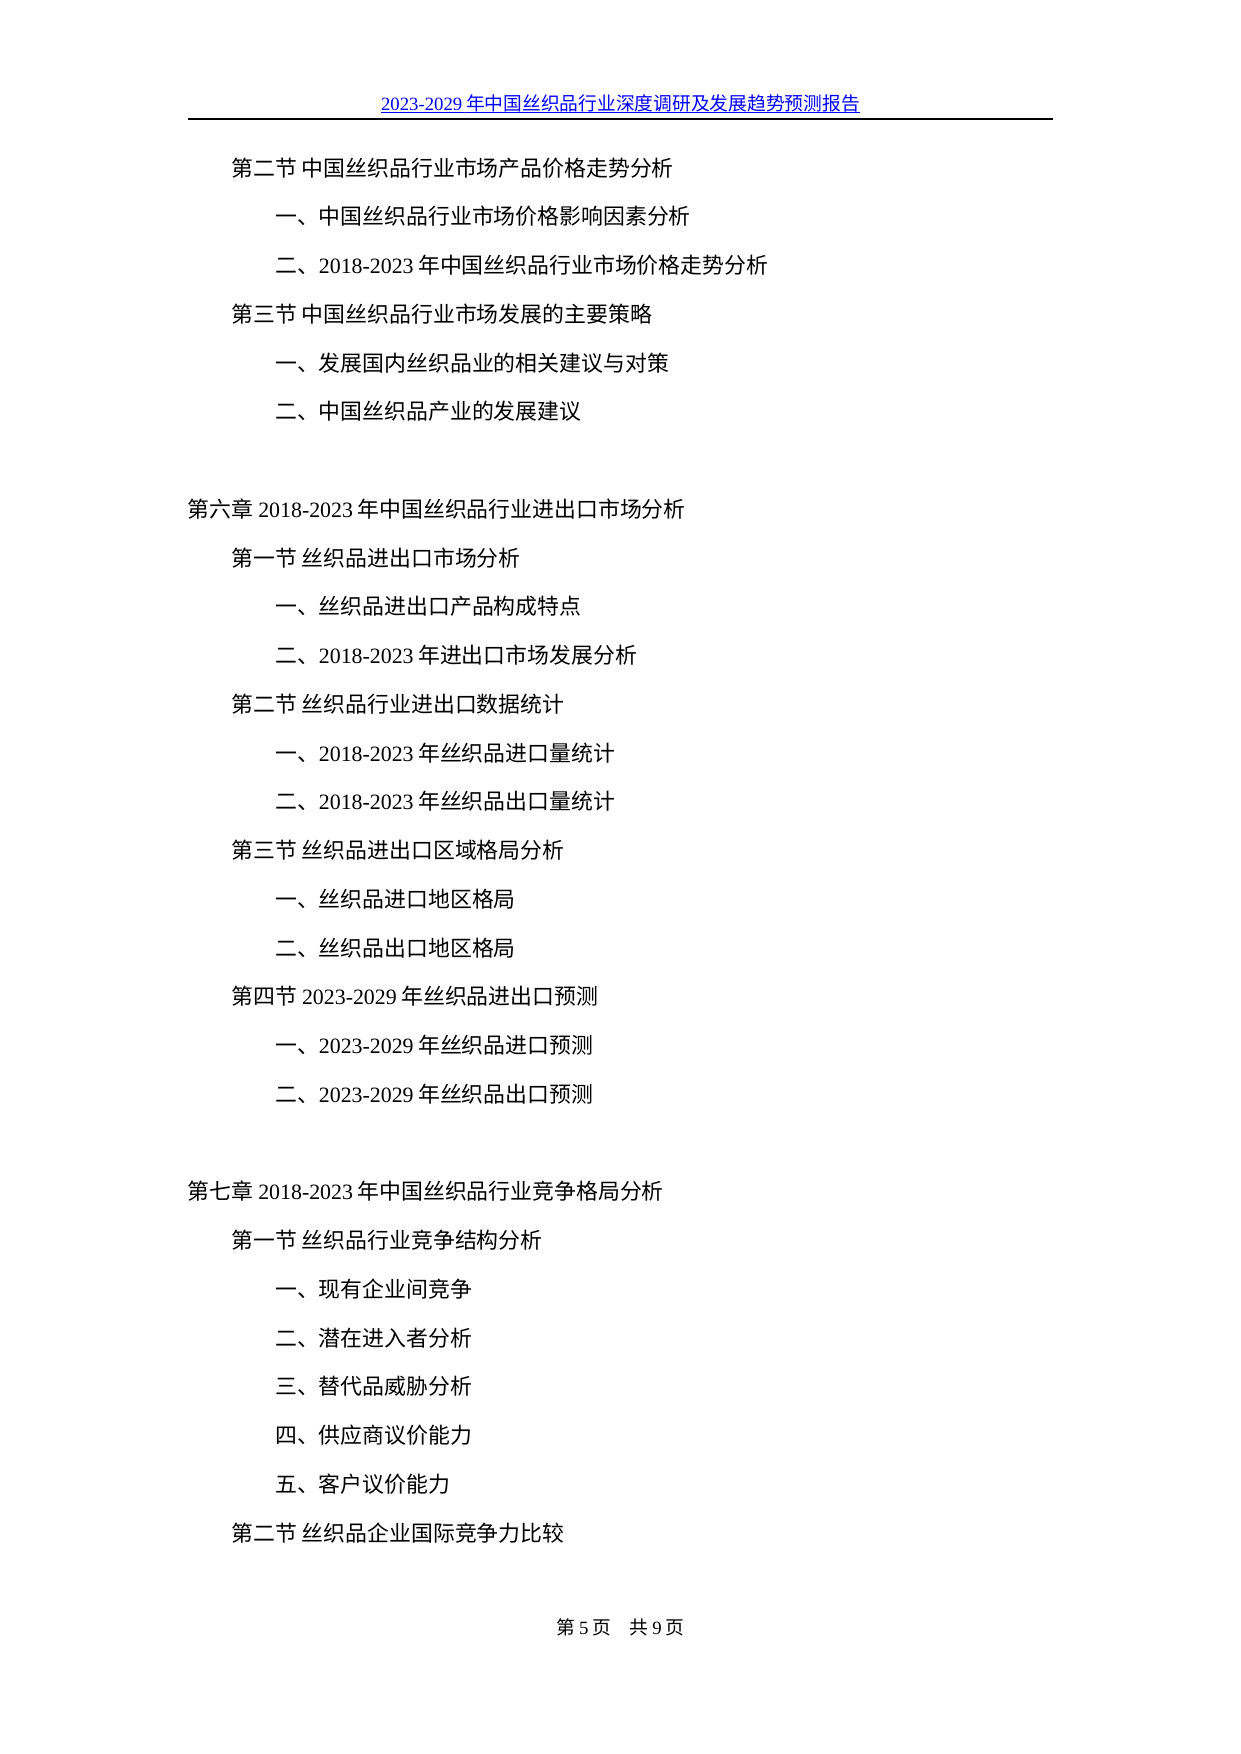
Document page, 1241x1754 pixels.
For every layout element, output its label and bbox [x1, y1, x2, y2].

text [187, 150, 1053, 1548]
